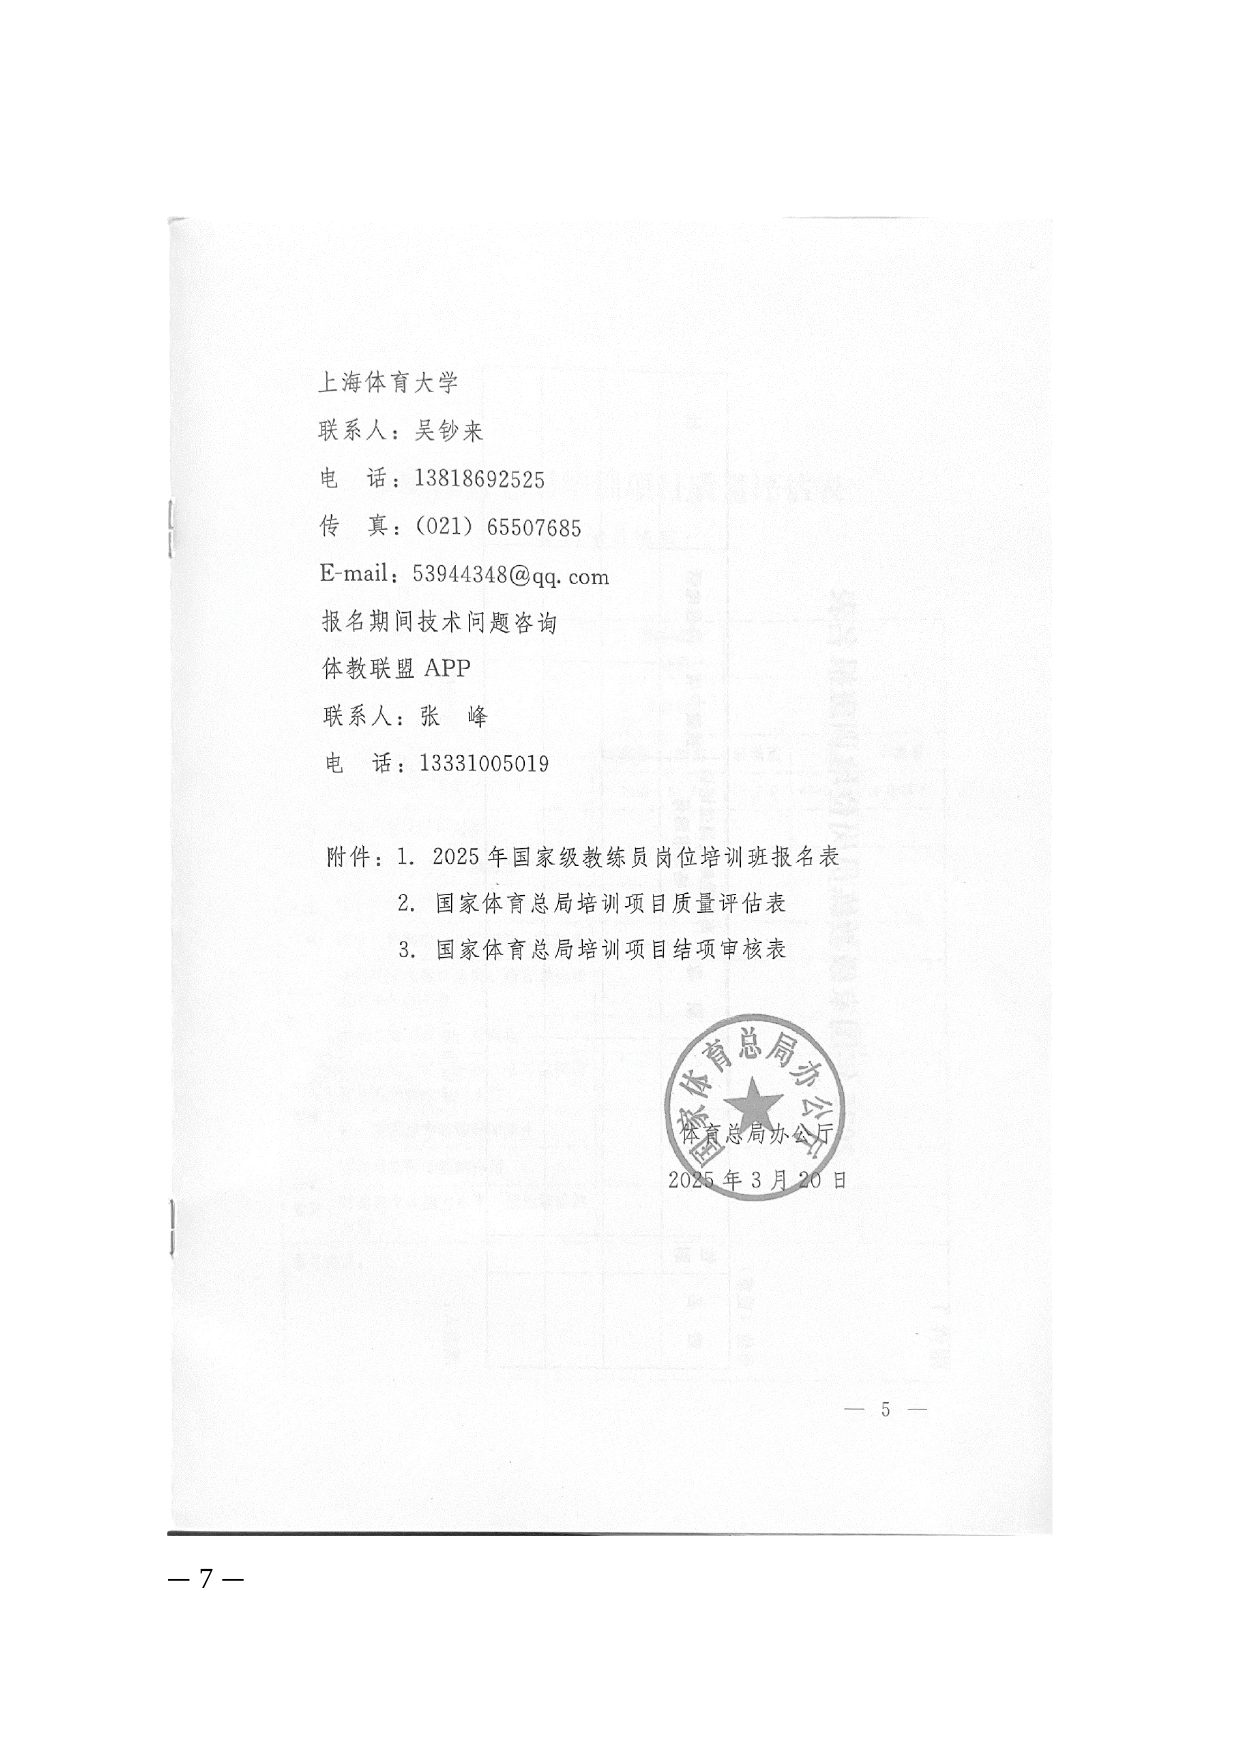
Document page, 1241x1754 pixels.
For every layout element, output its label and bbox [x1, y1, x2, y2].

picture [167, 216, 1053, 1536]
